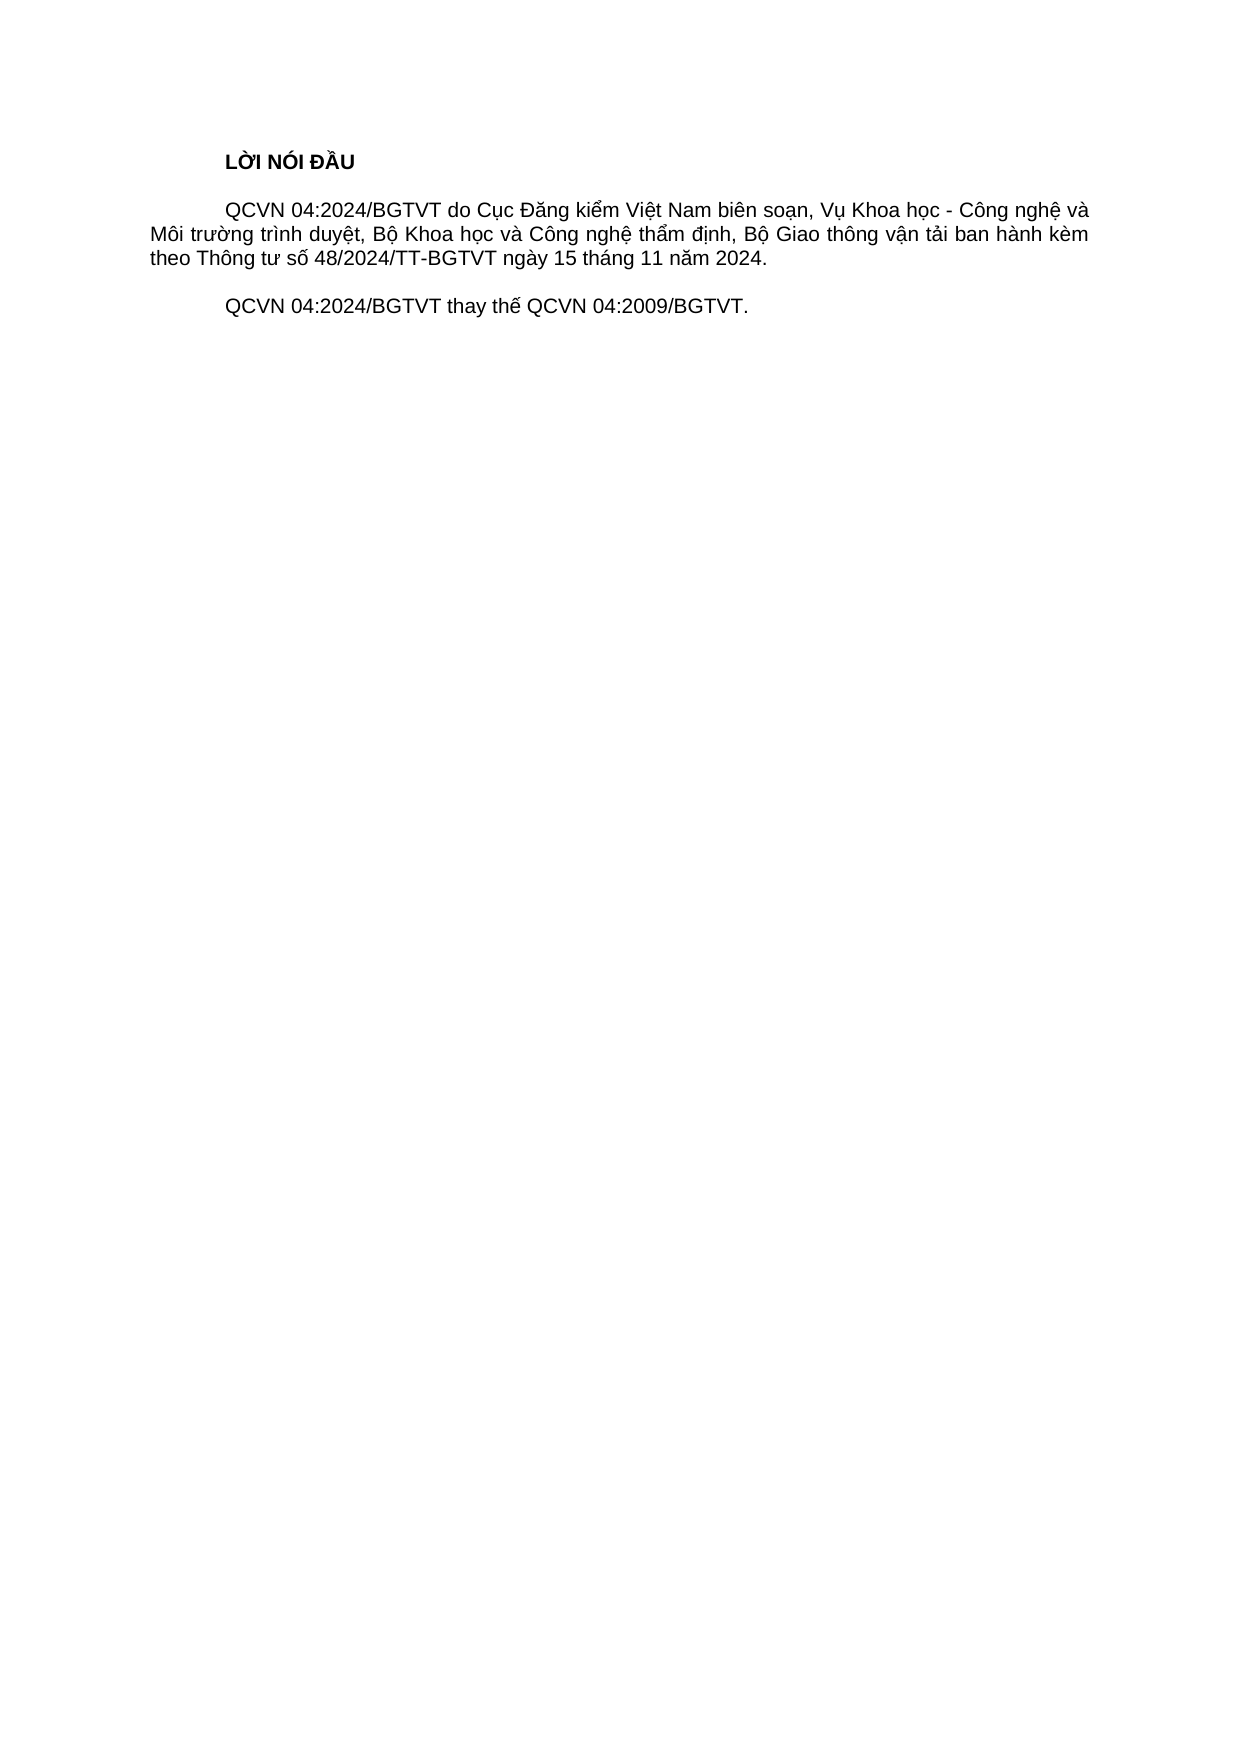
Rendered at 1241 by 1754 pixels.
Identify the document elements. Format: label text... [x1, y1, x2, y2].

text LỜI NÓI ĐẦU [150, 150, 1090, 174]
text QCVN 04:2024/BGTVT do Cục Đăng kiểm Việt Nam biên soạn, Vụ Khoa học - Công nghệ và Môi trường trình duyệt, Bộ Khoa học và Công nghệ thẩm định, Bộ Giao thông vận tải ban hành kèm theo Thông tư số 48/2024/TT-BGTVT ngày 15 tháng 11 năm 2024. [150, 198, 1090, 270]
text QCVN 04:2024/BGTVT thay thế QCVN 04:2009/BGTVT. [150, 294, 1090, 318]
